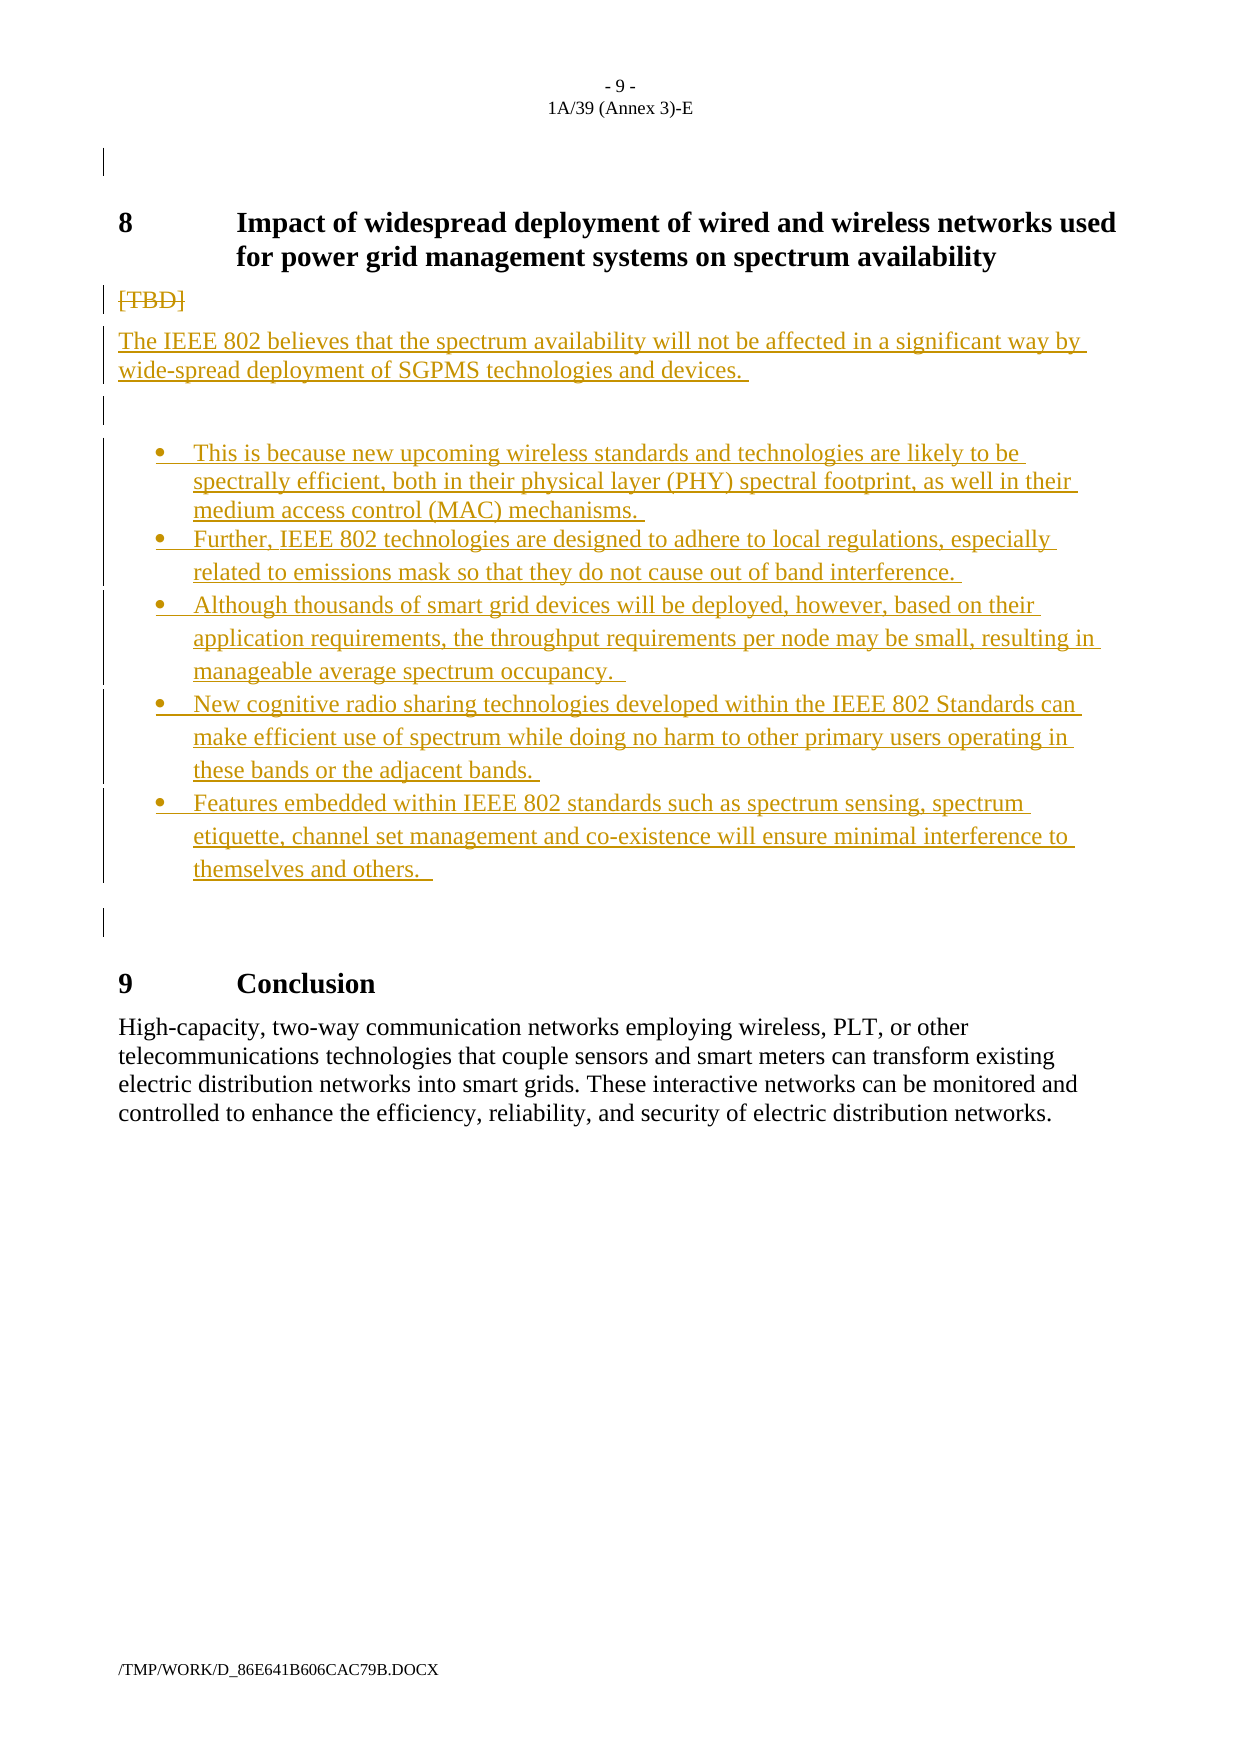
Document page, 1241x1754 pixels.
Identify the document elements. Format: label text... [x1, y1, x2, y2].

text 9 Conclusion [118, 966, 1122, 999]
text 8 Impact of widespread deployment of wired and wireless networks used for power grid management systems on spectrum availability [118, 206, 1122, 273]
text High-capacity, two-way communication networks employing wireless, PLT, or other telecommunications technologies that couple sensors and smart meters can transform existing electric distribution networks into smart grids. These interactive networks can be monitored and controlled to enhance the efficiency, reliability, and security of electric distribution networks. [118, 1012, 1122, 1127]
